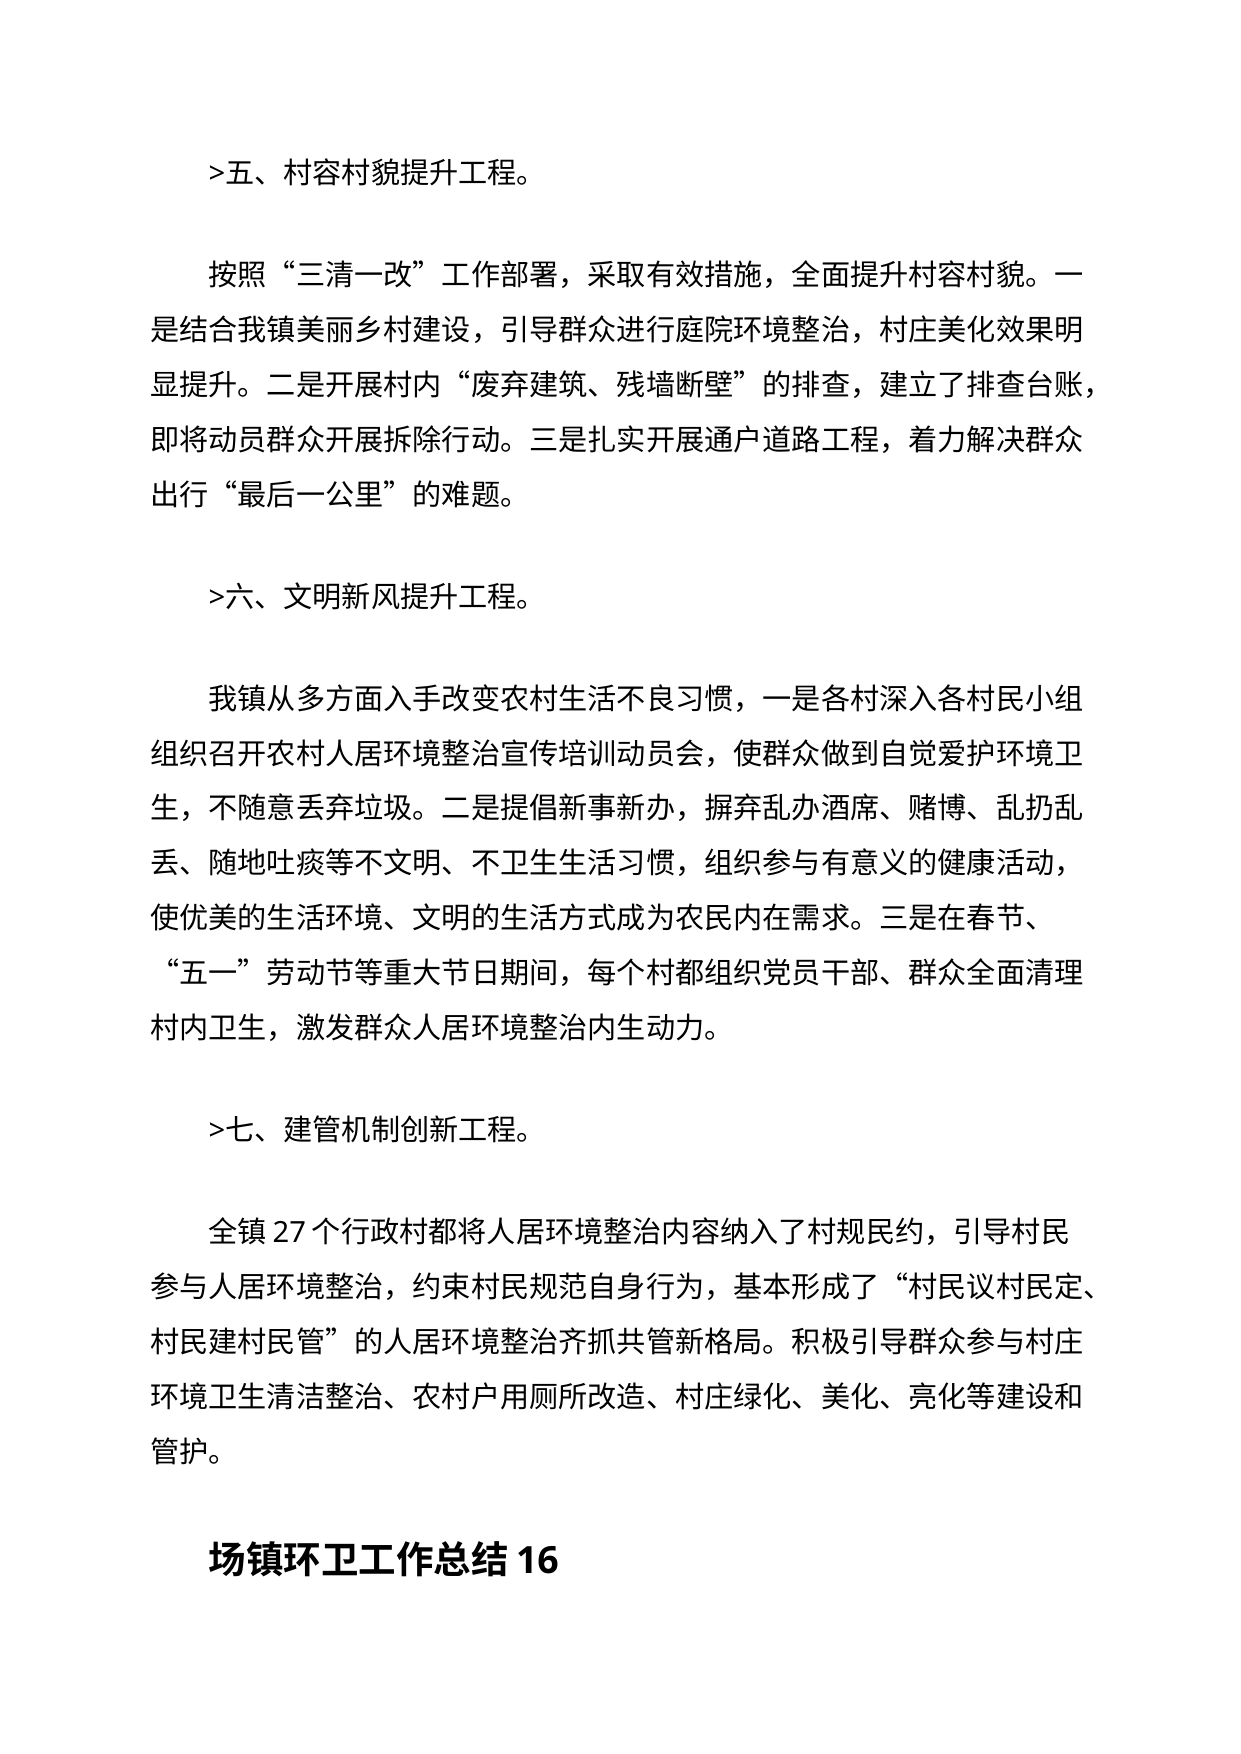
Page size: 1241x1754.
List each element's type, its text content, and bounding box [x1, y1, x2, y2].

text >六、文明新风提升工程。 [150, 573, 1090, 616]
text 我镇从多方面入手改变农村生活不良习惯，一是各村深入各村民小组组织召开农村人居环境整治宣传培训动员会，使群众做到自觉爱护环境卫生，不随意丢弃垃圾。二是提倡新事新办，摒弃乱办酒席、赌博、乱扔乱丢、随地吐痰等不文明、不卫生生活习惯，组织参与有意义的健康活动，使优美的生活环境、文明的生活方式成为农民内在需求。三是在春节、“五一”劳动节等重大节日期间，每个村都组织党员干部、群众全面清理村内卫生，激发群众人居环境整治内生动力。 [150, 675, 1090, 1047]
text 按照“三清一改”工作部署，采取有效措施，全面提升村容村貌。一是结合我镇美丽乡村建设，引导群众进行庭院环境整治，村庄美化效果明显提升。二是开展村内“废弃建筑、残墙断壁”的排查，建立了排查台账，即将动员群众开展拆除行动。三是扎实开展通户道路工程，着力解决群众出行“最后一公里”的难题。 [150, 252, 1090, 514]
text 全镇27个行政村都将人居环境整治内容纳入了村规民约，引导村民参与人居环境整治，约束村民规范自身行为，基本形成了“村民议村民定、村民建村民管”的人居环境整治齐抓共管新格局。积极引导群众参与村庄环境卫生清洁整治、农村户用厕所改造、村庄绿化、美化、亮化等建设和管护。 [150, 1208, 1090, 1470]
text 场镇环卫工作总结16 [150, 1530, 1090, 1584]
text >五、村容村貌提升工程。 [150, 150, 1090, 192]
text >七、建管机制创新工程。 [150, 1106, 1090, 1149]
